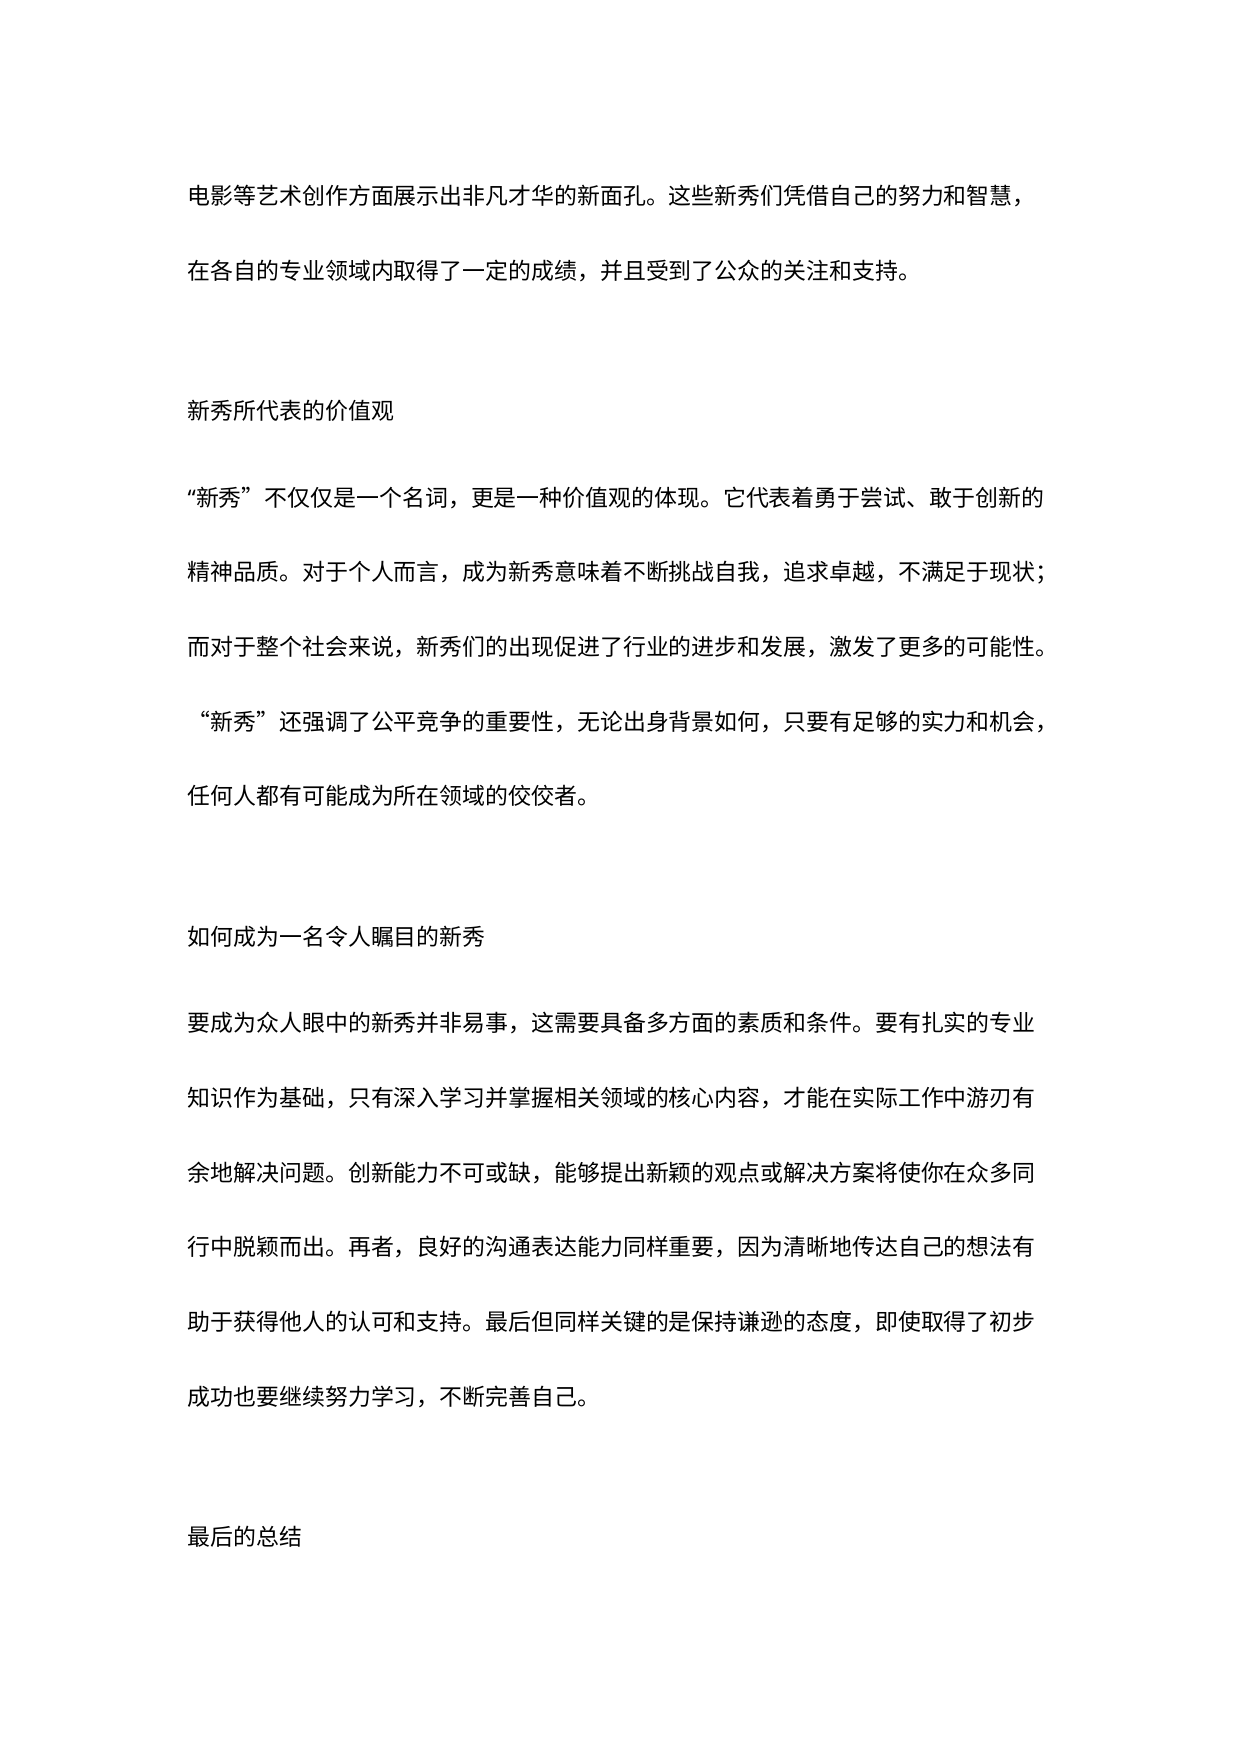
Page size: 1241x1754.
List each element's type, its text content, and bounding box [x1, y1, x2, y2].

text 如何成为一名令人瞩目的新秀 [187, 903, 1053, 968]
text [187, 162, 1053, 302]
text 要成为众人眼中的新秀并非易事，这需要具备多方面的素质和条件。要有扎实的专业知识作为基础，只有深入学习并掌握相关领域的核心内容，才能在实际工作中游刃有余地解决问题。创新能力不可或缺，能够提出新颖的观点或解决方案将使你在众多同行中脱颖而出。再者，良好的沟通表达能力同样重要，因为清晰地传达自己的想法有助于获得他人的认可和支持。最后但同样关键的是保持谦逊的态度，即使取得了初步成功也要继续努力学习，不断完善自己。 [187, 989, 1053, 1428]
text “新秀”不仅仅是一个名词，更是一种价值观的体现。它代表着勇于尝试、敢于创新的精神品质。对于个人而言，成为新秀意味着不断挑战自我，追求卓越，不满足于现状；而对于整个社会来说，新秀们的出现促进了行业的进步和发展，激发了更多的可能性。“新秀”还强调了公平竞争的重要性，无论出身背景如何，只要有足够的实力和机会，任何人都有可能成为所在领域的佼佼者。 [187, 464, 1053, 827]
text 最后的总结 [187, 1503, 1053, 1568]
text 新秀所代表的价值观 [187, 377, 1053, 442]
